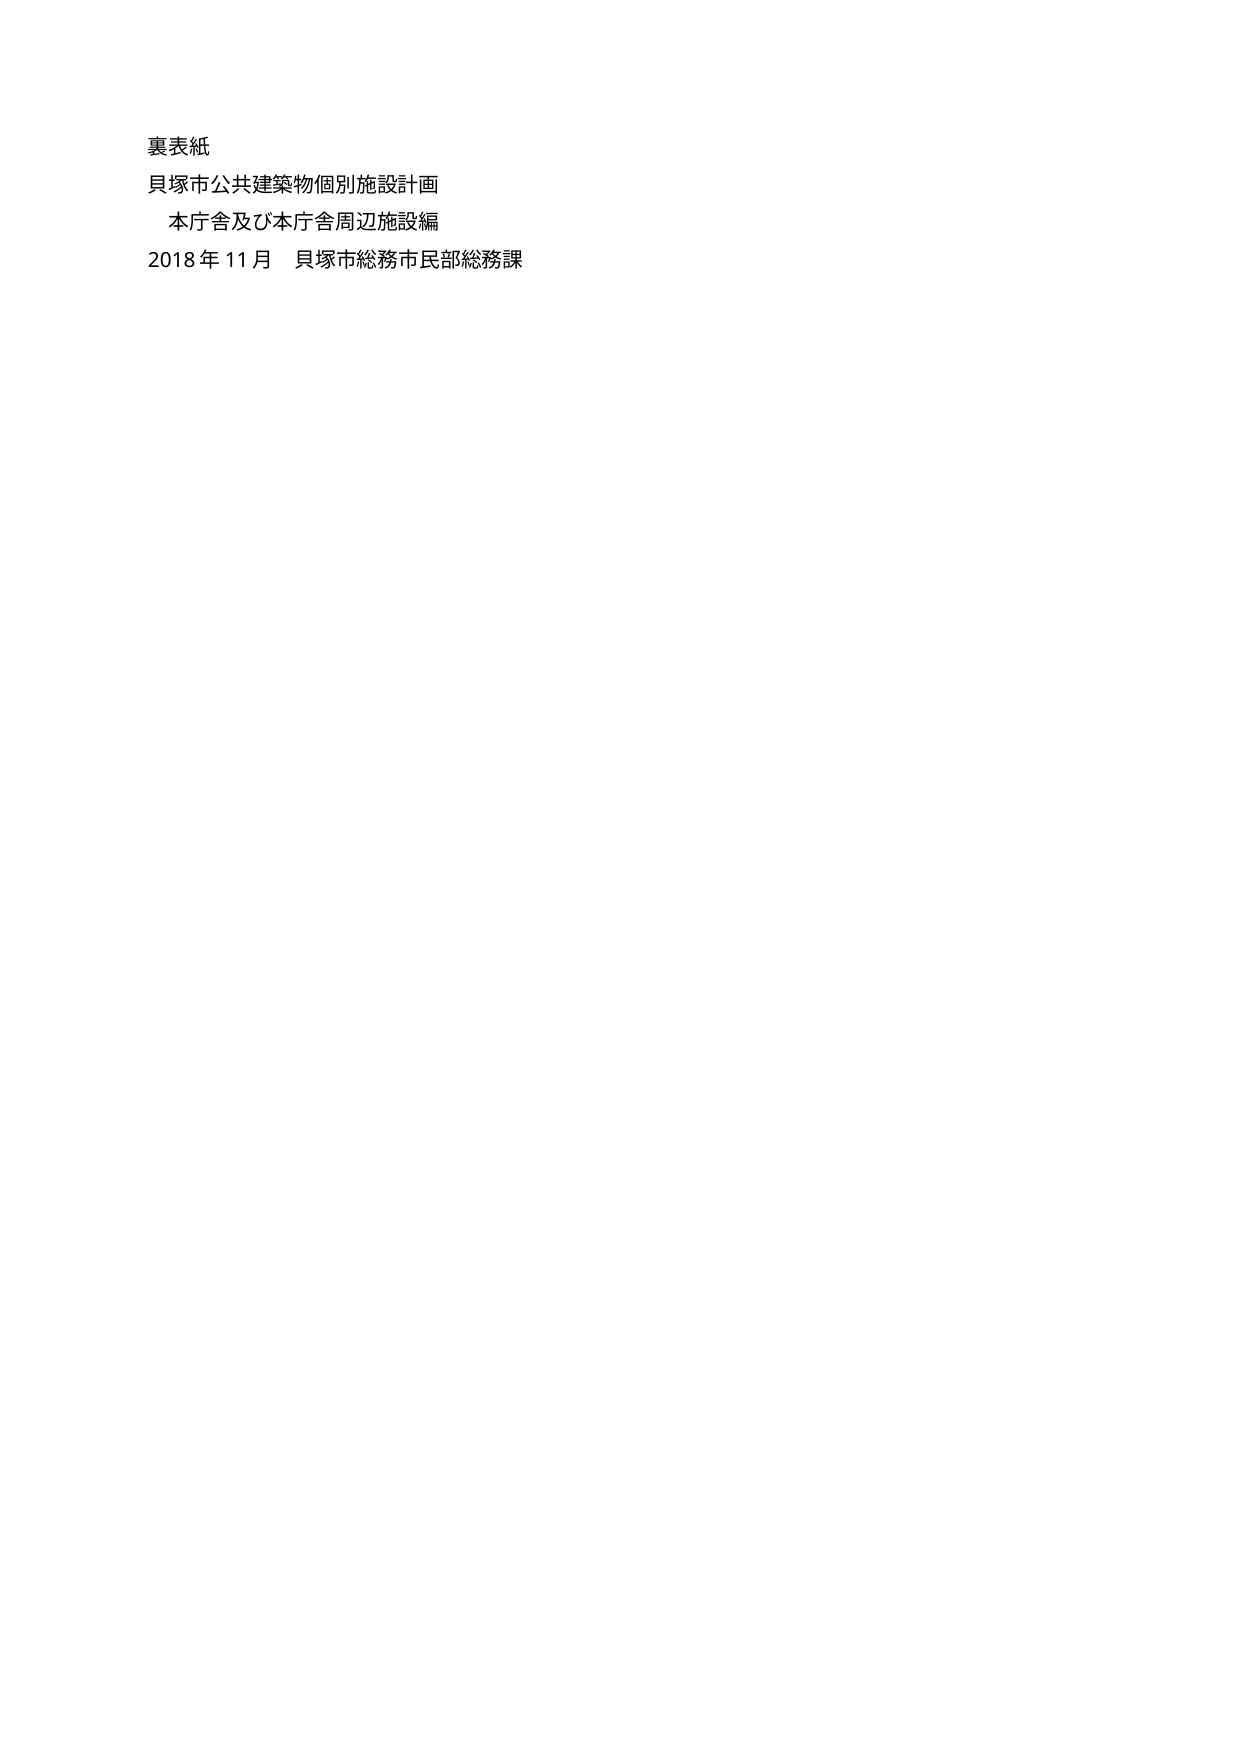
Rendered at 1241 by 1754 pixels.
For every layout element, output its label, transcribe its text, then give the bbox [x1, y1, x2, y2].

text 貝塚市公共建築物個別施設計画 [148, 164, 1092, 202]
text 本庁舎及び本庁舎周辺施設編 [148, 202, 1092, 239]
text 2018年11月 貝塚市総務市民部総務課 [148, 239, 1092, 277]
text 裏表紙 [148, 127, 1092, 164]
